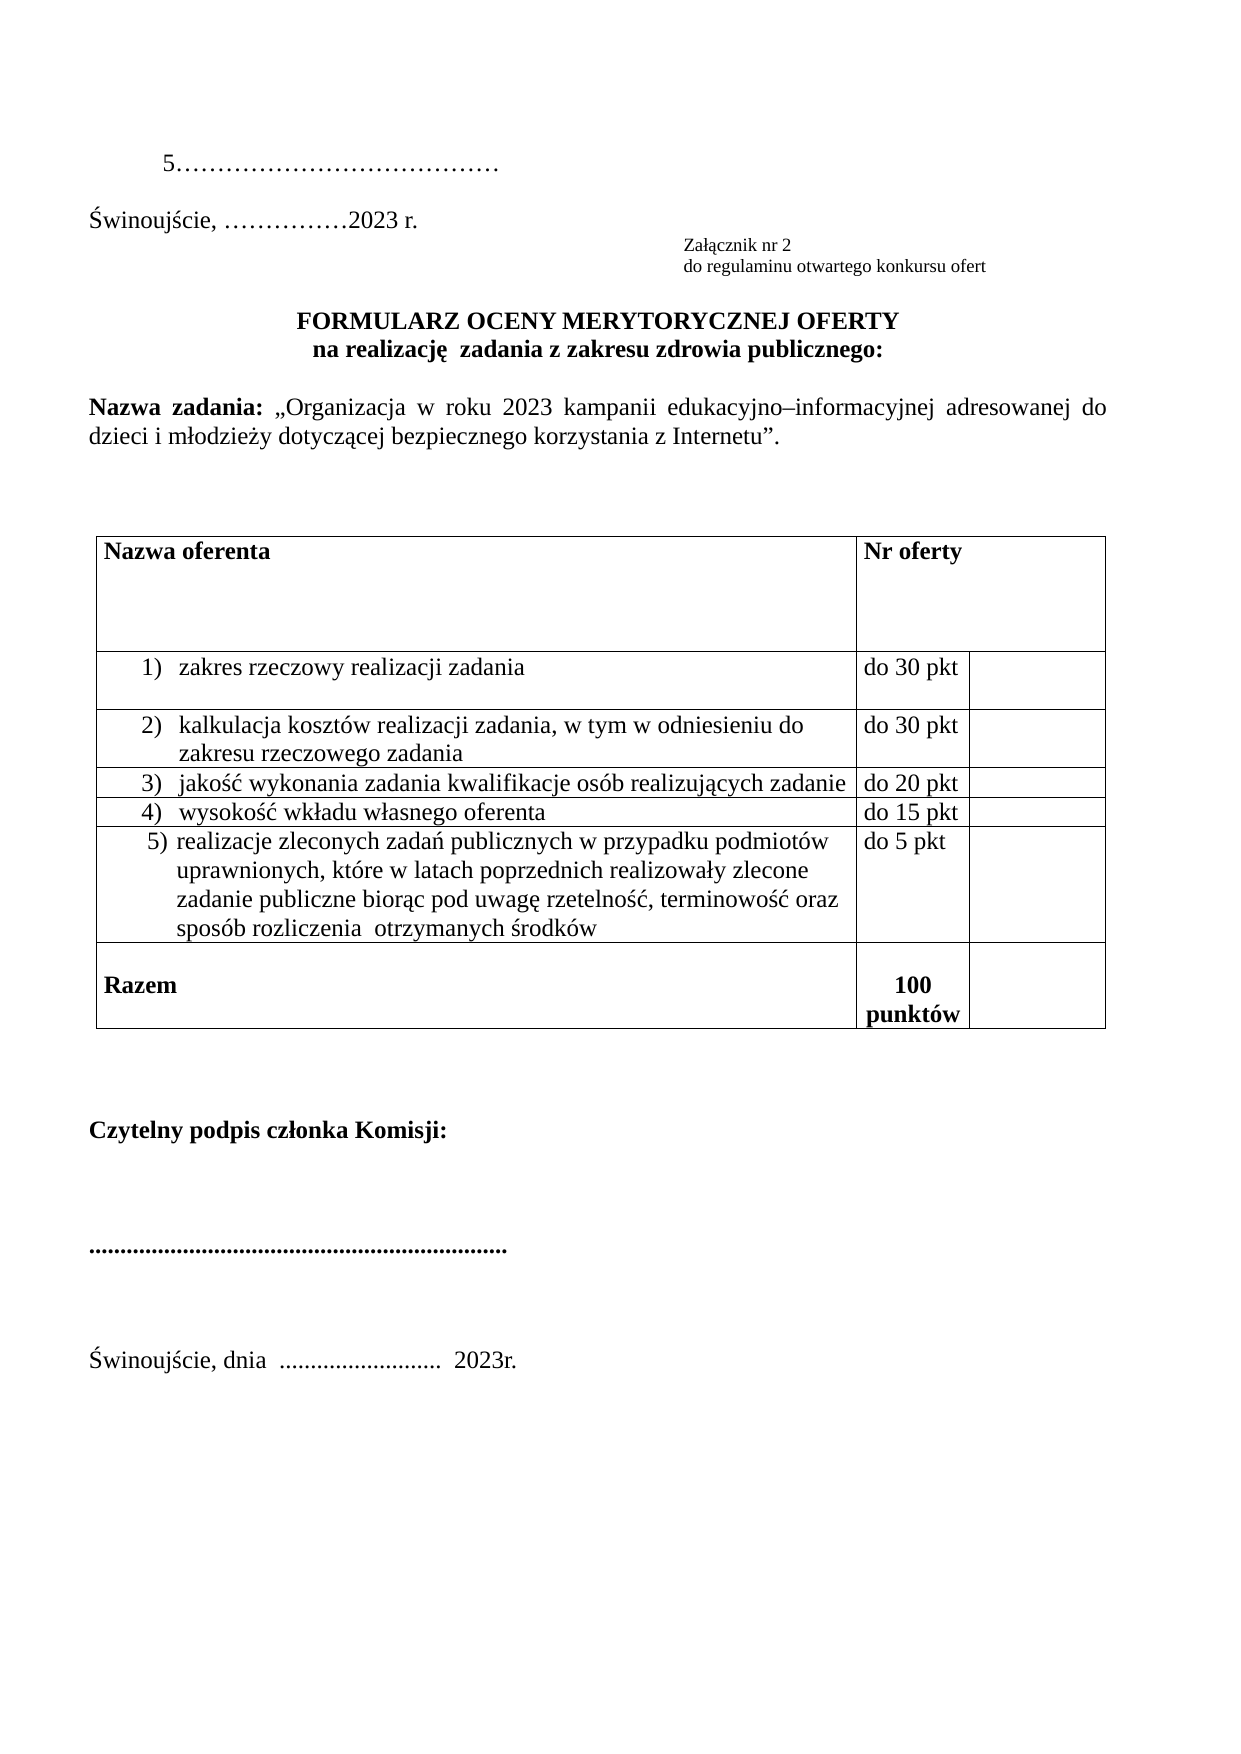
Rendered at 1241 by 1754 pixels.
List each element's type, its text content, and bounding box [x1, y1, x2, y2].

table_cell kalkulacja kosztów realizacji zadania, w tym w odniesieniu do zakresu rzeczowego zadania [97, 710, 856, 767]
table_cell [970, 798, 1105, 826]
text do regulaminu otwartego konkursu ofert [679, 255, 1107, 277]
table_cell do 20 pkt [857, 768, 969, 797]
table_cell wysokość wkładu własnego oferenta [97, 798, 856, 826]
table_cell [970, 710, 1105, 767]
table_cell jakość wykonania zadania kwalifikacje osób realizujących zadanie [97, 768, 856, 797]
table_cell [970, 652, 1105, 709]
table_cell [970, 768, 1105, 797]
table_cell do 15 pkt [857, 798, 969, 826]
text Załącznik nr 2 [679, 234, 1107, 255]
text Nazwa zadania: „Organizacja w roku 2023 kampanii edukacyjno–informacyjnej adresowanej do dzieci i młodzieży dotyczącej bezpiecznego korzystania z Internetu”. [89, 392, 1107, 449]
table_cell realizacje zleconych zadań publicznych w przypadku podmiotów uprawnionych, które w latach poprzednich realizowały zlecone zadanie publiczne biorąc pod uwagę rzetelność, terminowość oraz sposób rozliczenia otrzymanych środków [97, 827, 856, 941]
text Czytelny podpis członka Komisji: [89, 1115, 1107, 1144]
text FORMULARZ OCENY MERYTORYCZNEJ OFERTY [89, 306, 1107, 334]
table_cell zakres rzeczowy realizacji zadania [97, 652, 856, 709]
table_header Nazwa oferenta [97, 537, 856, 651]
table_header Nr oferty [857, 537, 1105, 651]
text 5………………………………… [162, 148, 1107, 176]
table_cell [970, 943, 1105, 1028]
text Świnoujście, dnia .......................... 2023r. [89, 1345, 1107, 1374]
table_cell Razem [97, 943, 856, 1028]
text na realizację zadania z zakresu zdrowia publicznego: [89, 334, 1107, 363]
table_cell [970, 827, 1105, 941]
table_cell do 30 pkt [857, 710, 969, 767]
table_cell do 5 pkt [857, 827, 969, 941]
text ................................................................... [89, 1230, 1107, 1259]
table_cell do 30 pkt [857, 652, 969, 709]
table_cell 100 punktów [857, 943, 969, 1028]
text Świnoujście, ……………2023 r. [89, 205, 1107, 234]
